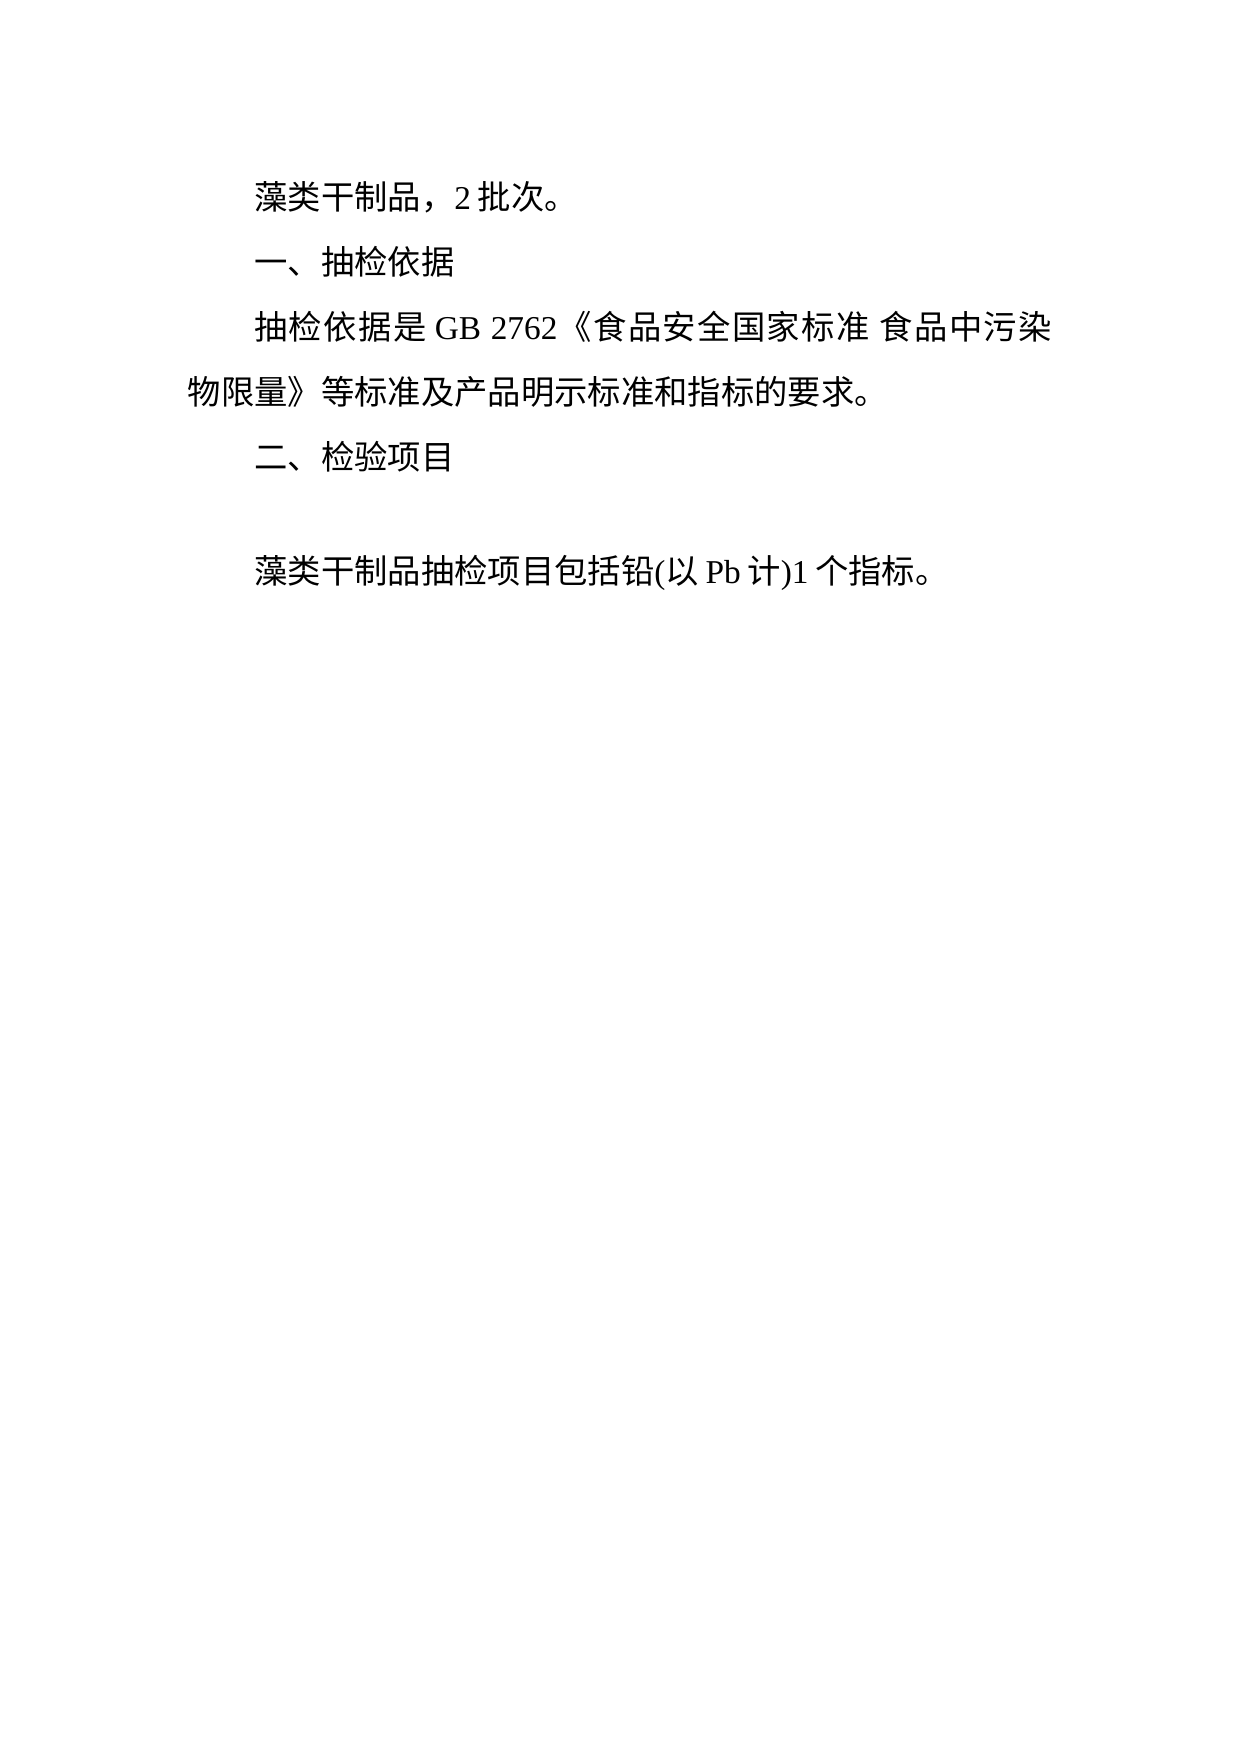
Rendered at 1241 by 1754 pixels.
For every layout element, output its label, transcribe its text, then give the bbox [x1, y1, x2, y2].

text 藻类干制品抽检项目包括铅(以Pb计)1个指标。 [187, 536, 1053, 601]
text 二、检验项目 [187, 422, 1053, 487]
text 抽检依据是GB 2762《食品安全国家标准 食品中污染物限量》等标准及产品明示标准和指标的要求。 [187, 292, 1053, 422]
text 藻类干制品，2批次。 [187, 162, 1053, 227]
text 一、抽检依据 [187, 227, 1053, 292]
